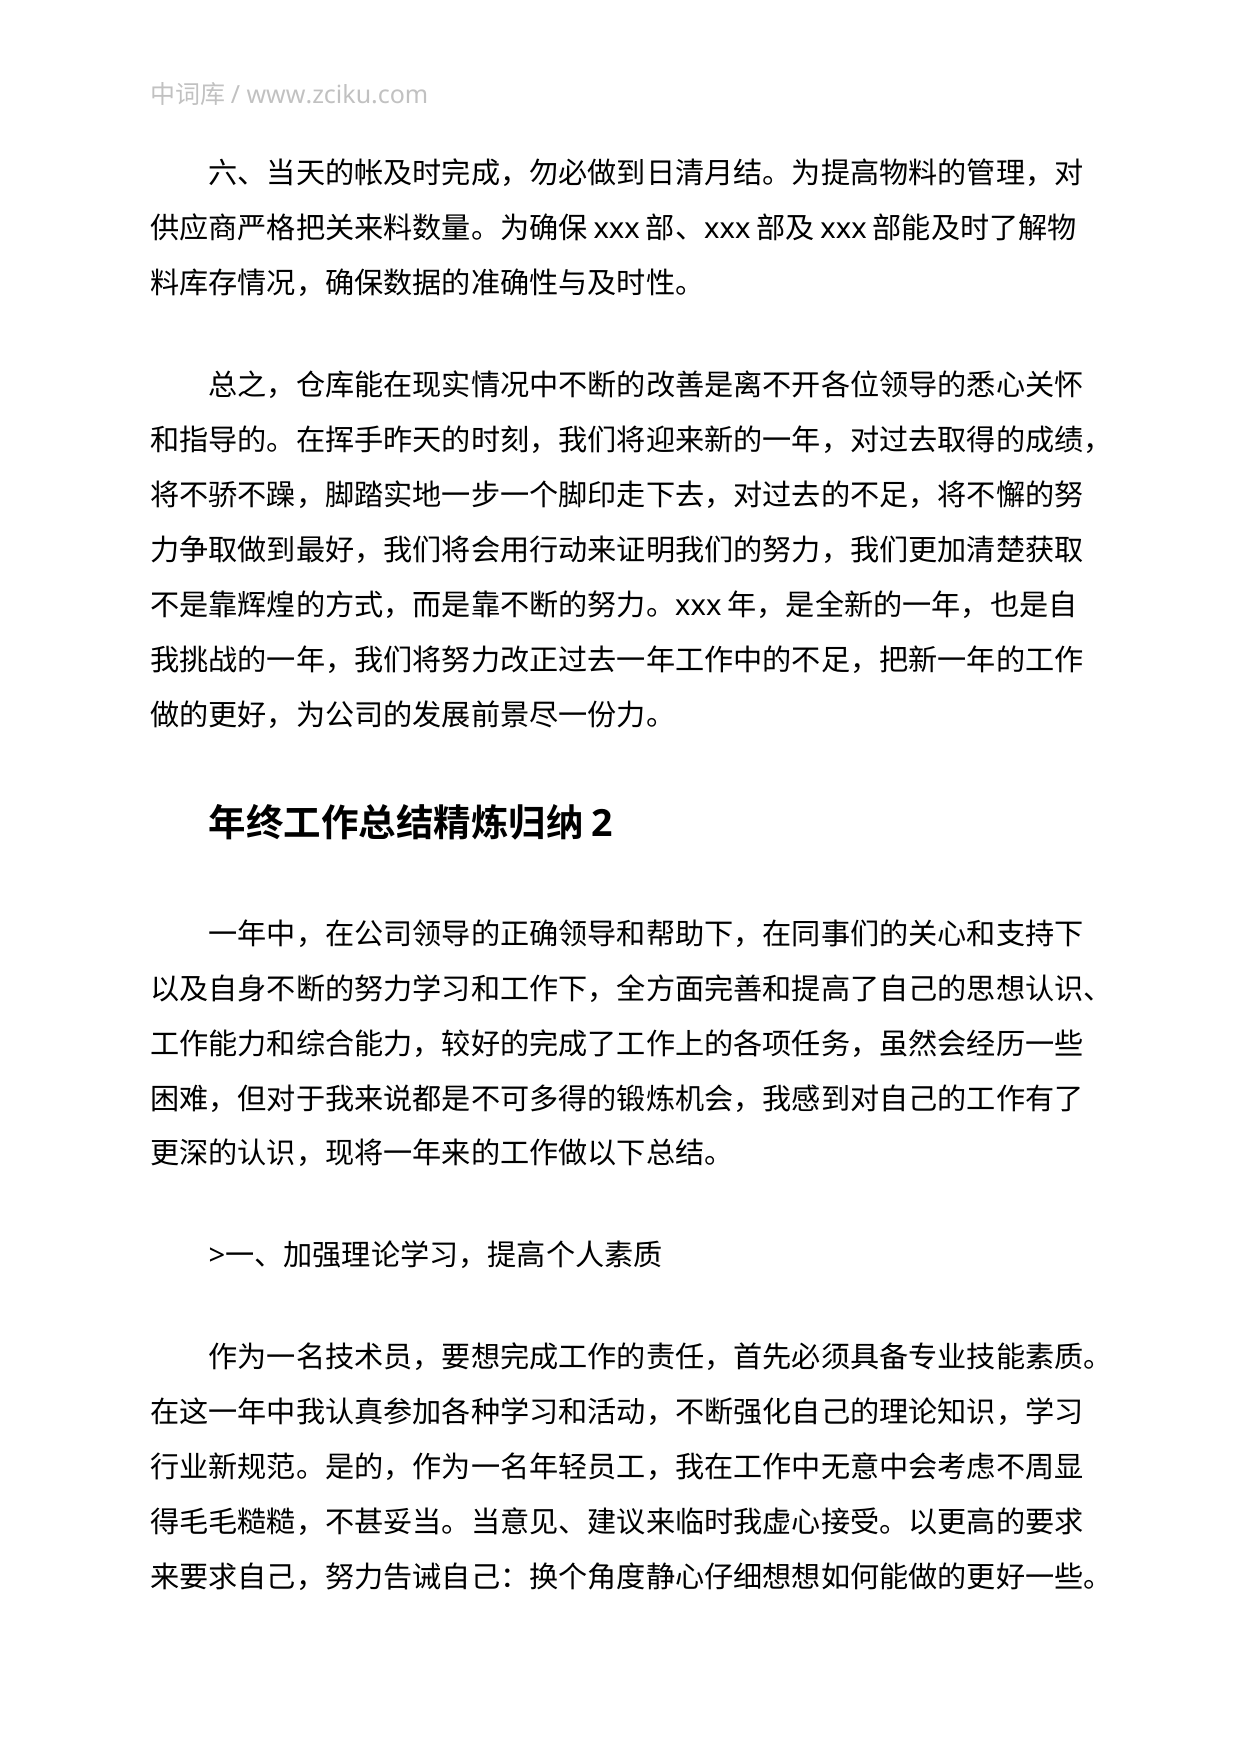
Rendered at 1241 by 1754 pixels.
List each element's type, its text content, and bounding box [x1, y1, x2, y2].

text 总之，仓库能在现实情况中不断的改善是离不开各位领导的悉心关怀和指导的。在挥手昨天的时刻，我们将迎来新的一年，对过去取得的成绩，将不骄不躁，脚踏实地一步一个脚印走下去，对过去的不足，将不懈的努力争取做到最好，我们将会用行动来证明我们的努力，我们更加清楚获取不是靠辉煌的方式，而是靠不断的努力。xxx年，是全新的一年，也是自我挑战的一年，我们将努力改正过去一年工作中的不足，把新一年的工作做的更好，为公司的发展前景尽一份力。 [150, 362, 1090, 733]
text 六、当天的帐及时完成，勿必做到日清月结。为提高物料的管理，对供应商严格把关来料数量。为确保xxx部、xxx部及xxx部能及时了解物料库存情况，确保数据的准确性与及时性。 [150, 150, 1090, 302]
text 一年中，在公司领导的正确领导和帮助下，在同事们的关心和支持下以及自身不断的努力学习和工作下，全方面完善和提高了自己的思想认识、工作能力和综合能力，较好的完成了工作上的各项任务，虽然会经历一些困难，但对于我来说都是不可多得的锻炼机会，我感到对自己的工作有了更深的认识，现将一年来的工作做以下总结。 [150, 911, 1090, 1172]
text 作为一名技术员，要想完成工作的责任，首先必须具备专业技能素质。在这一年中我认真参加各种学习和活动，不断强化自己的理论知识，学习行业新规范。是的，作为一名年轻员工，我在工作中无意中会考虑不周显得毛毛糙糙，不甚妥当。当意见、建议来临时我虚心接受。以更高的要求来要求自己，努力告诫自己：换个角度静心仔细想想如何能做的更好一些。 [150, 1334, 1090, 1596]
text 年终工作总结精炼归纳2 [150, 793, 1090, 847]
text >一、加强理论学习，提高个人素质 [150, 1232, 1090, 1274]
